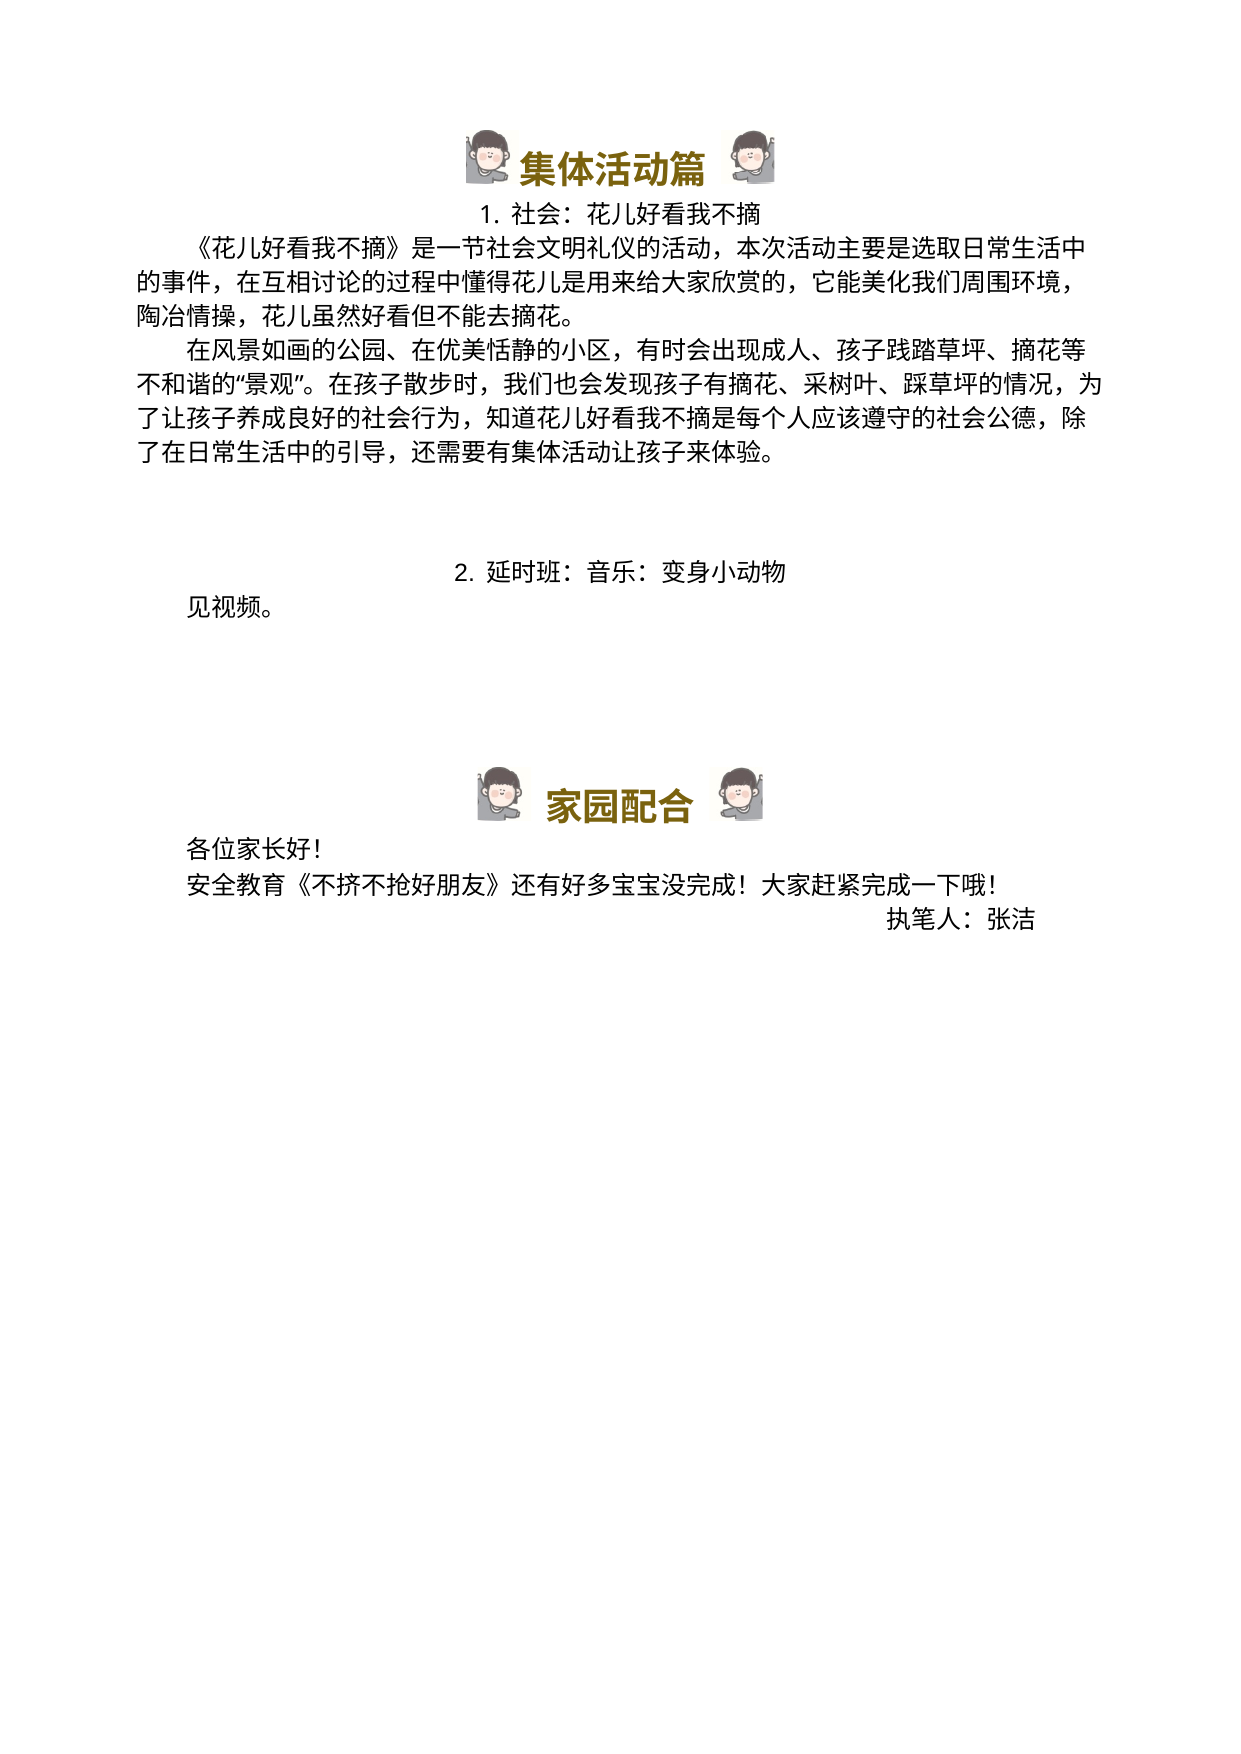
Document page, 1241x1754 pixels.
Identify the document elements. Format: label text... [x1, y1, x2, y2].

text 各位家长好！ [136, 831, 1104, 865]
text 在风景如画的公园、在优美恬静的小区，有时会出现成人、孩子践踏草坪、摘花等不和谐的“景观”。在孩子散步时，我们也会发现孩子有摘花、采树叶、踩草坪的情况，为了让孩子养成良好的社会行为，知道花儿好看我不摘是每个人应该遵守的社会公德，除了在日常生活中的引导，还需要有集体活动让孩子来体验。 [136, 333, 1104, 469]
picture [477, 767, 532, 821]
list 延时班：音乐：变身小动物 [136, 555, 1104, 589]
text 集体活动篇 [136, 130, 1104, 194]
picture [709, 767, 763, 821]
list 见视频。 [136, 589, 1104, 623]
text 执笔人：张洁 [511, 902, 1104, 936]
text 《花儿好看我不摘》是一节社会文明礼仪的活动，本次活动主要是选取日常生活中的事件，在互相讨论的过程中懂得花儿是用来给大家欣赏的，它能美化我们周围环境，陶冶情操，花儿虽然好看但不能去摘花。 [136, 230, 1104, 333]
text 安全教育《不挤不抢好朋友》还有好多宝宝没完成！大家赶紧完成一下哦！ [136, 865, 1104, 902]
picture [466, 130, 520, 184]
text 家园配合 [136, 767, 1104, 831]
picture [721, 130, 775, 184]
list 社会：花儿好看我不摘 [136, 194, 1104, 230]
